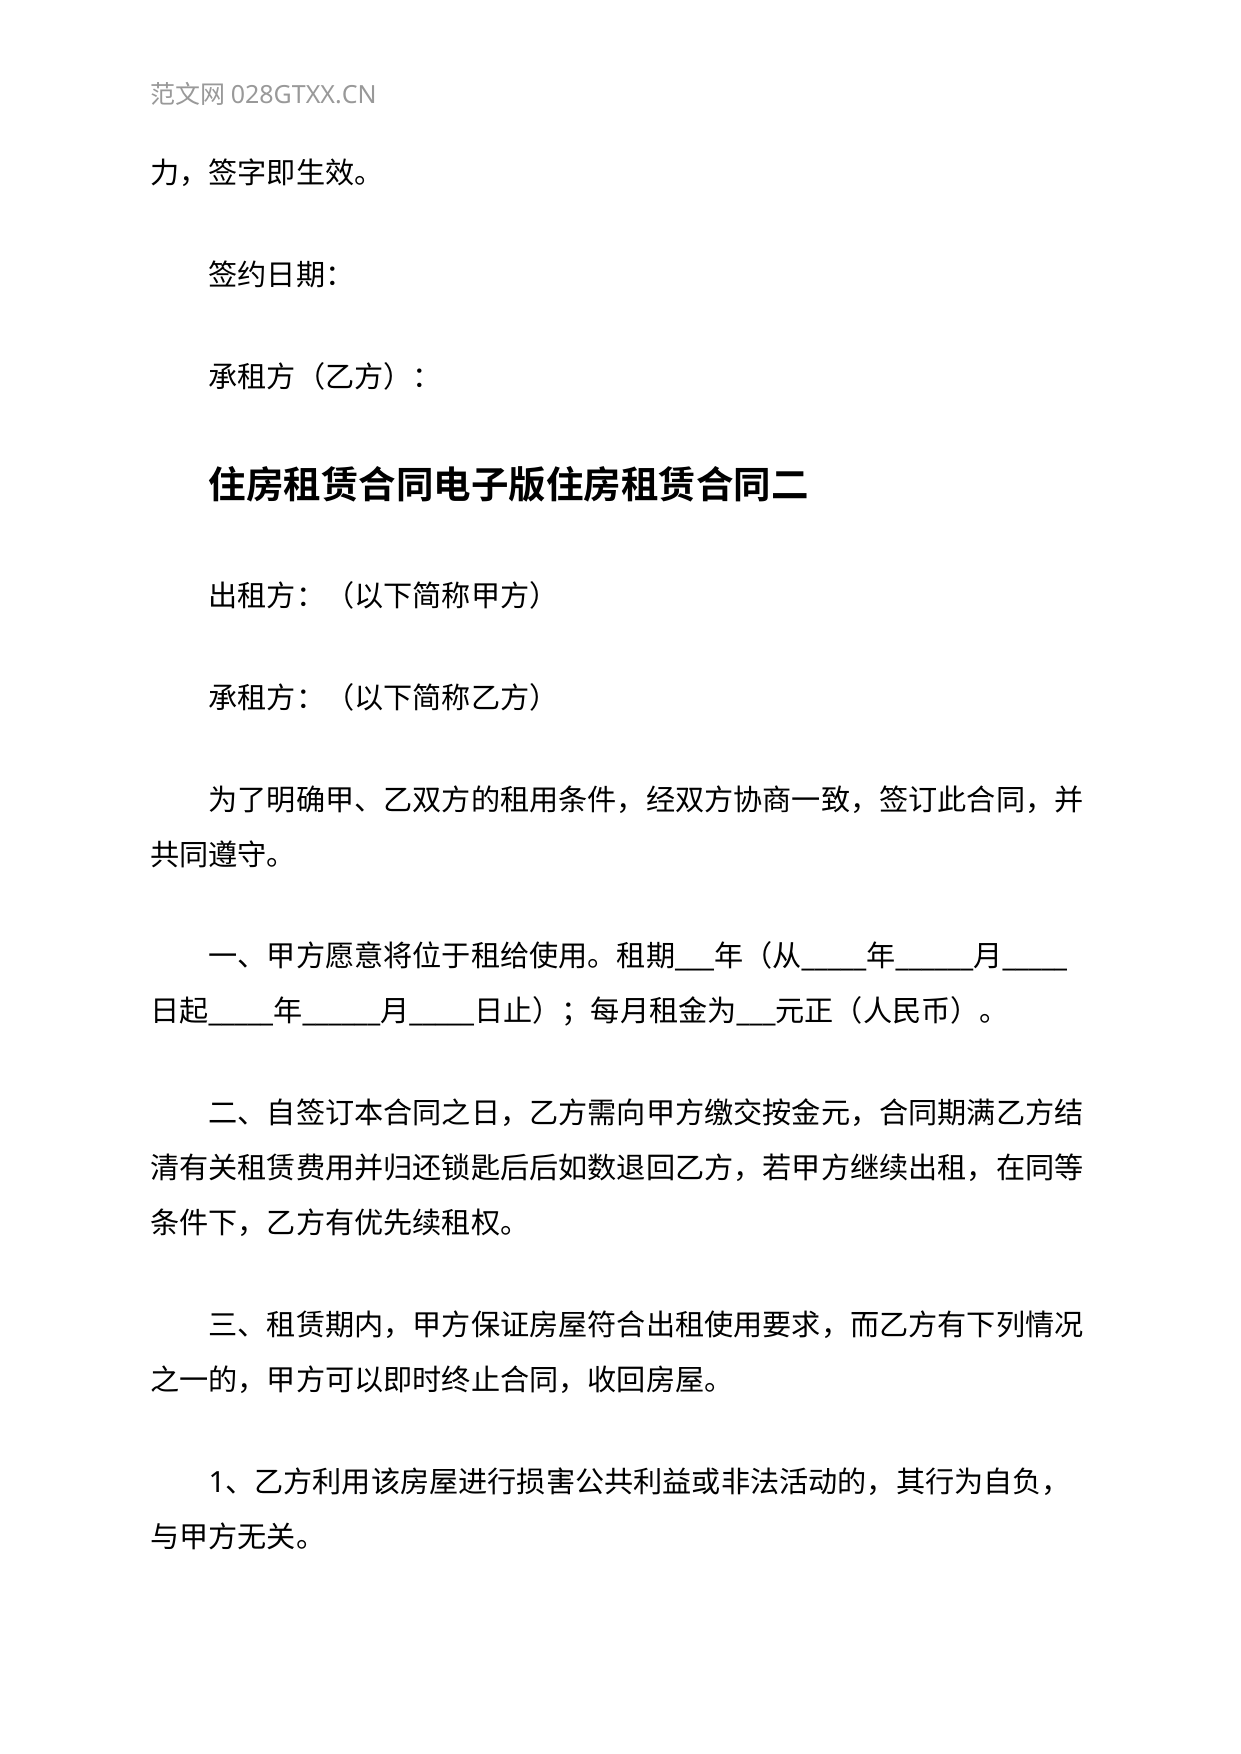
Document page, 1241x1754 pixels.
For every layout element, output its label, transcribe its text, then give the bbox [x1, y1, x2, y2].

text 1、乙方利用该房屋进行损害公共利益或非法活动的，其行为自负，与甲方无关。 [150, 1458, 1090, 1555]
text 为了明确甲、乙双方的租用条件，经双方协商一致，签订此合同，并共同遵守。 [150, 776, 1090, 873]
text 签约日期： [150, 252, 1090, 294]
text 三、租赁期内，甲方保证房屋符合出租使用要求，而乙方有下列情况之一的，甲方可以即时终止合同，收回房屋。 [150, 1301, 1090, 1399]
text 承租方（乙方）： [150, 353, 1090, 396]
text 住房租赁合同电子版住房租赁合同二 [150, 455, 1090, 509]
text 一、甲方愿意将位于租给使用。租期___年（从_____年______月_____日起_____年______月_____日止）；每月租金为___元正（人民币）。 [150, 933, 1090, 1030]
text 二、自签订本合同之日，乙方需向甲方缴交按金元，合同期满乙方结清有关租赁费用并归还锁匙后后如数退回乙方，若甲方继续出租，在同等条件下，乙方有优先续租权。 [150, 1090, 1090, 1242]
text 出租方：（以下简称甲方） [150, 573, 1090, 615]
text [150, 150, 1090, 192]
text 承租方：（以下简称乙方） [150, 674, 1090, 717]
